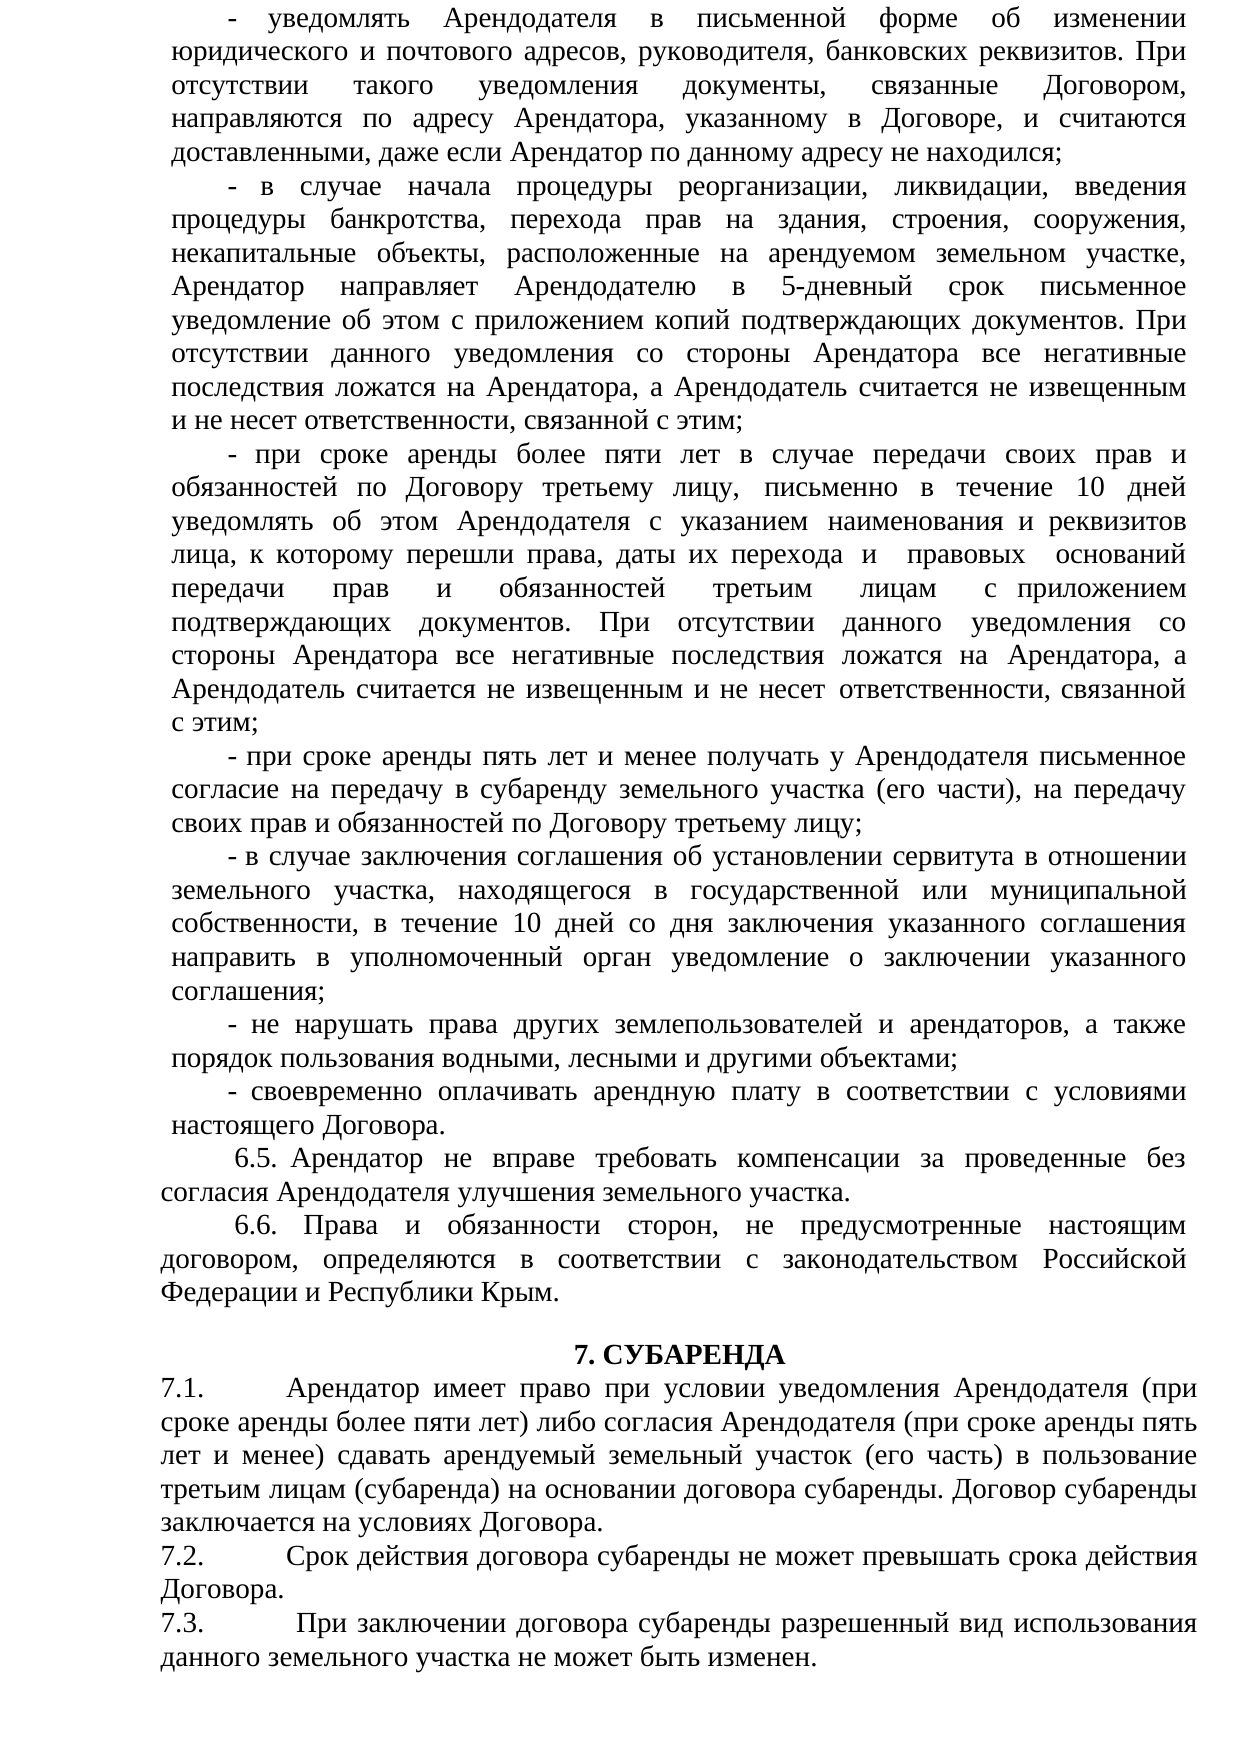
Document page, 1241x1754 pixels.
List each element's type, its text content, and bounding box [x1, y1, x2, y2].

text 7.1. Арендатор имеет право при условии уведомления Арендодателя (при сроке аренды более пяти лет) либо согласия Арендодателя (при сроке аренды пять лет и менее) сдавать арендуемый земельный участок (его часть) в пользование третьим лицам (субаренда) на основании договора субаренды. Договор субаренды заключается на условиях Договора. [160, 1370, 1198, 1538]
list не нарушать права других землепользователей и арендаторов, а также порядок пользования водными, лесными и другими объектами; [171, 1006, 1186, 1073]
list своевременно оплачивать арендную плату в соответствии с условиями настоящего Договора. [171, 1073, 1187, 1140]
list при сроке аренды более пяти лет в случае передачи своих прав и обязанностей по Договору третьему лицу, письменно в течение 10 дней уведомлять об этом Арендодателя с указанием наименования и реквизитов лица, к которому перешли права, даты их перехода и правовых оснований передачи прав и обязанностей третьим лицам с приложением подтверждающих документов. При отсутствии данного уведомления со стороны Арендатора все негативные последствия ложатся на Арендатора, а Арендодатель считается не извещенным и не несет ответственности, связанной с этим; [171, 436, 1187, 738]
text 6.5. Арендатор не вправе требовать компенсации за проведенные без согласия Арендодателя улучшения земельного участка. [160, 1140, 1186, 1207]
list при сроке аренды пять лет и менее получать у Арендодателя письменное согласие на передачу в субаренду земельного участка (его части), на передачу своих прав и обязанностей по Договору третьему лицу; [171, 738, 1186, 838]
text 6.6. Права и обязанности сторон, не предусмотренные настоящим договором, определяются в соответствии с законодательством Российской Федерации и Республики Крым. [160, 1207, 1186, 1308]
text 7. СУБАРЕНДА [160, 1337, 1198, 1370]
text 7.3. При заключении договора субаренды разрешенный вид использования данного земельного участка не может быть изменен. [160, 1605, 1198, 1672]
text 7.2. Срок действия договора субаренды не может превышать срока действия Договора. [160, 1538, 1198, 1605]
list уведомлять Арендодателя в письменной форме об изменении юридического и почтового адресов, руководителя, банковских реквизитов. При отсутствии такого уведомления документы, связанные Договором, направляются по адресу Арендатора, указанному в Договоре, и считаются доставленными, даже если Арендатор по данному адресу не находился; [171, 0, 1186, 168]
list в случае заключения соглашения об установлении сервитута в отношении земельного участка, находящегося в государственной или муниципальной собственности, в течение 10 дней со дня заключения указанного соглашения направить в уполномоченный орган уведомление о заключении указанного соглашения; [171, 838, 1187, 1006]
list в случае начала процедуры реорганизации, ликвидации, введения процедуры банкротства, перехода прав на здания, строения, сооружения, некапитальные объекты, расположенные на арендуемом земельном участке, Арендатор направляет Арендодателю в 5-дневный срок письменное уведомление об этом с приложением копий подтверждающих документов. При отсутствии данного уведомления со стороны Арендатора все негативные последствия ложатся на Арендатора, а Арендодатель считается не извещенным и не несет ответственности, связанной с этим; [171, 168, 1187, 436]
